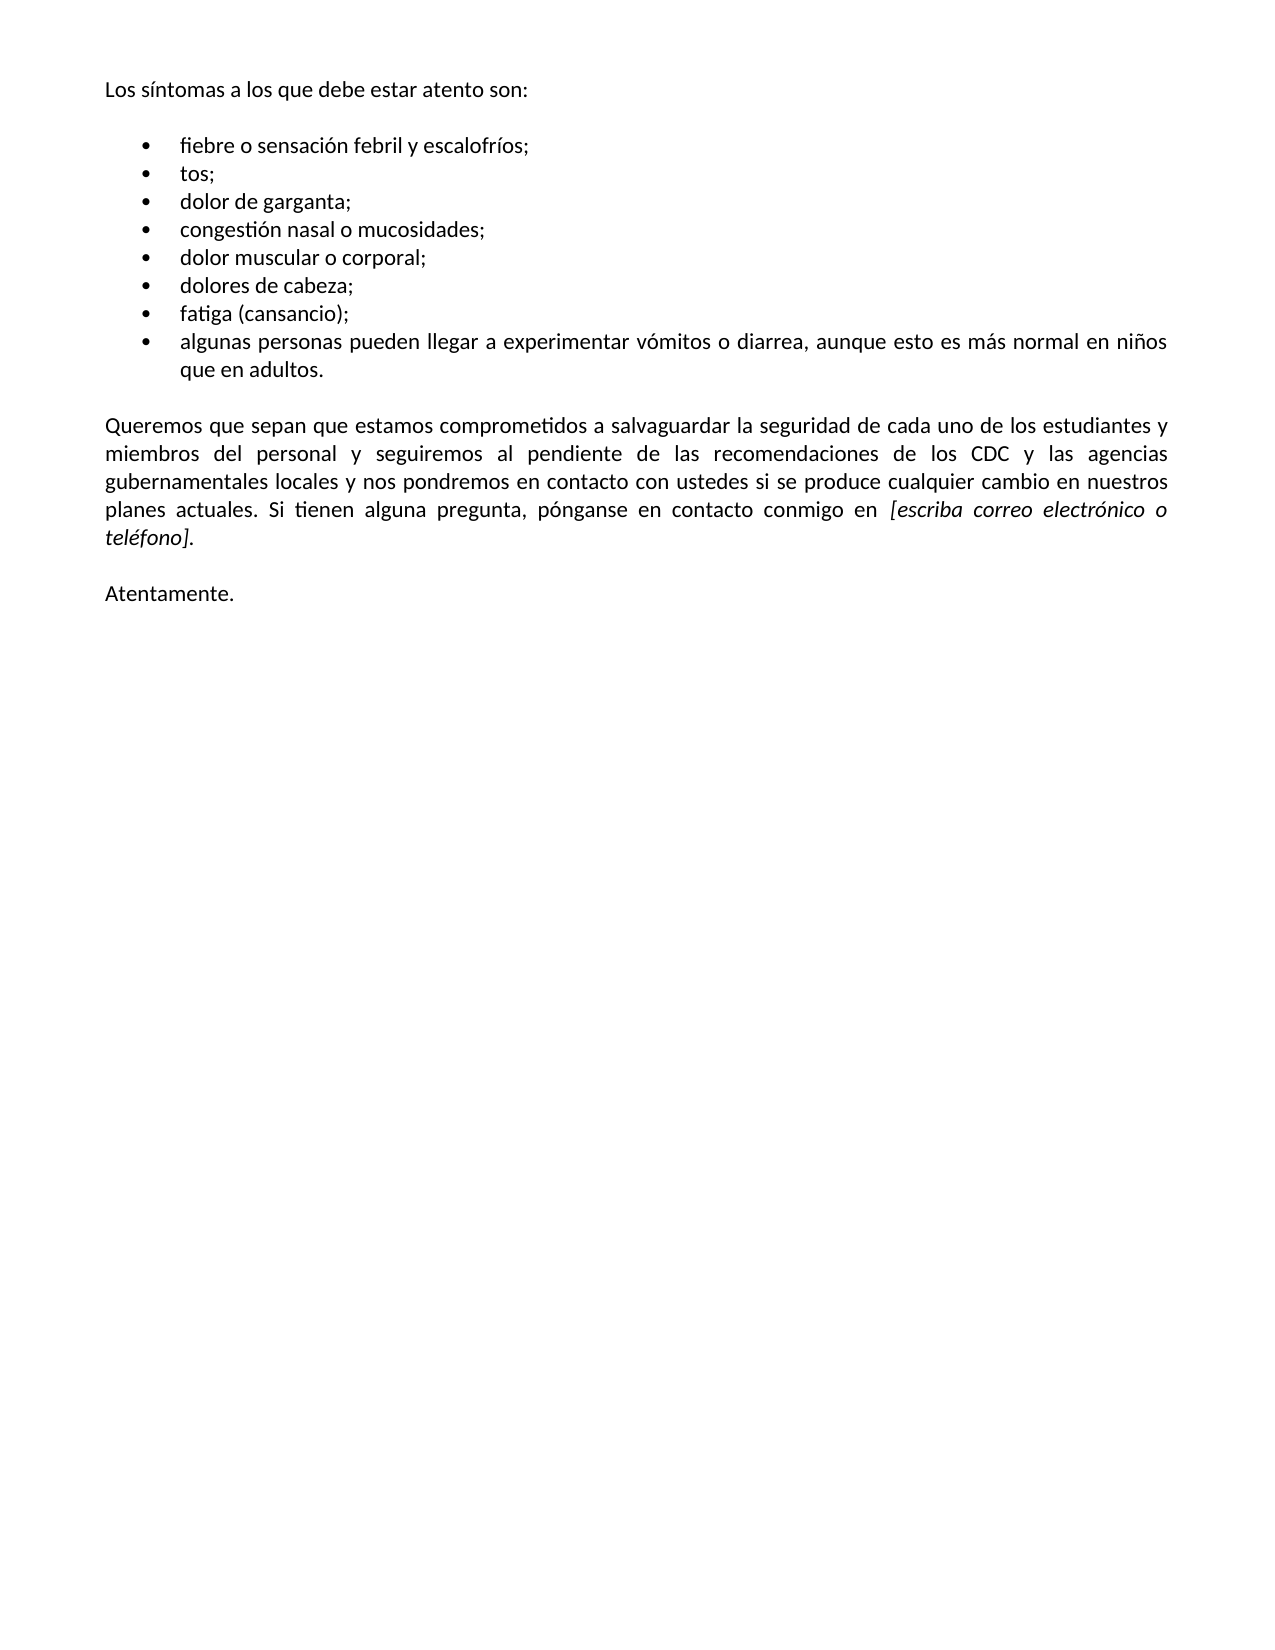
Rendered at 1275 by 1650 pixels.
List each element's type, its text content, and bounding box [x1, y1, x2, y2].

list dolores de cabeza; [142, 271, 1170, 299]
list algunas personas pueden llegar a experimentar vómitos o diarrea, aunque esto es más normal en niños que en adultos. [142, 327, 1170, 383]
list tos; [142, 159, 1170, 187]
list dolor muscular o corporal; [142, 243, 1170, 271]
list congestión nasal o mucosidades; [142, 215, 1170, 243]
text Queremos que sepan que estamos comprometidos a salvaguardar la seguridad de cada uno de los estudiantes y miembros del personal y seguiremos al pendiente de las recomendaciones de los CDC y las agencias gubernamentales locales y nos pondremos en contacto con ustedes si se produce cualquier cambio en nuestros planes actuales. Si tienen alguna pregunta, pónganse en contacto conmigo en [escriba correo electrónico o teléfono]. [105, 411, 1170, 551]
list fiebre o sensación febril y escalofríos; [142, 131, 1170, 159]
text Atentamente. [105, 579, 1170, 607]
text Los síntomas a los que debe estar atento son: [105, 75, 1170, 103]
list dolor de garganta; [142, 187, 1170, 215]
list fatiga (cansancio); [142, 299, 1170, 327]
